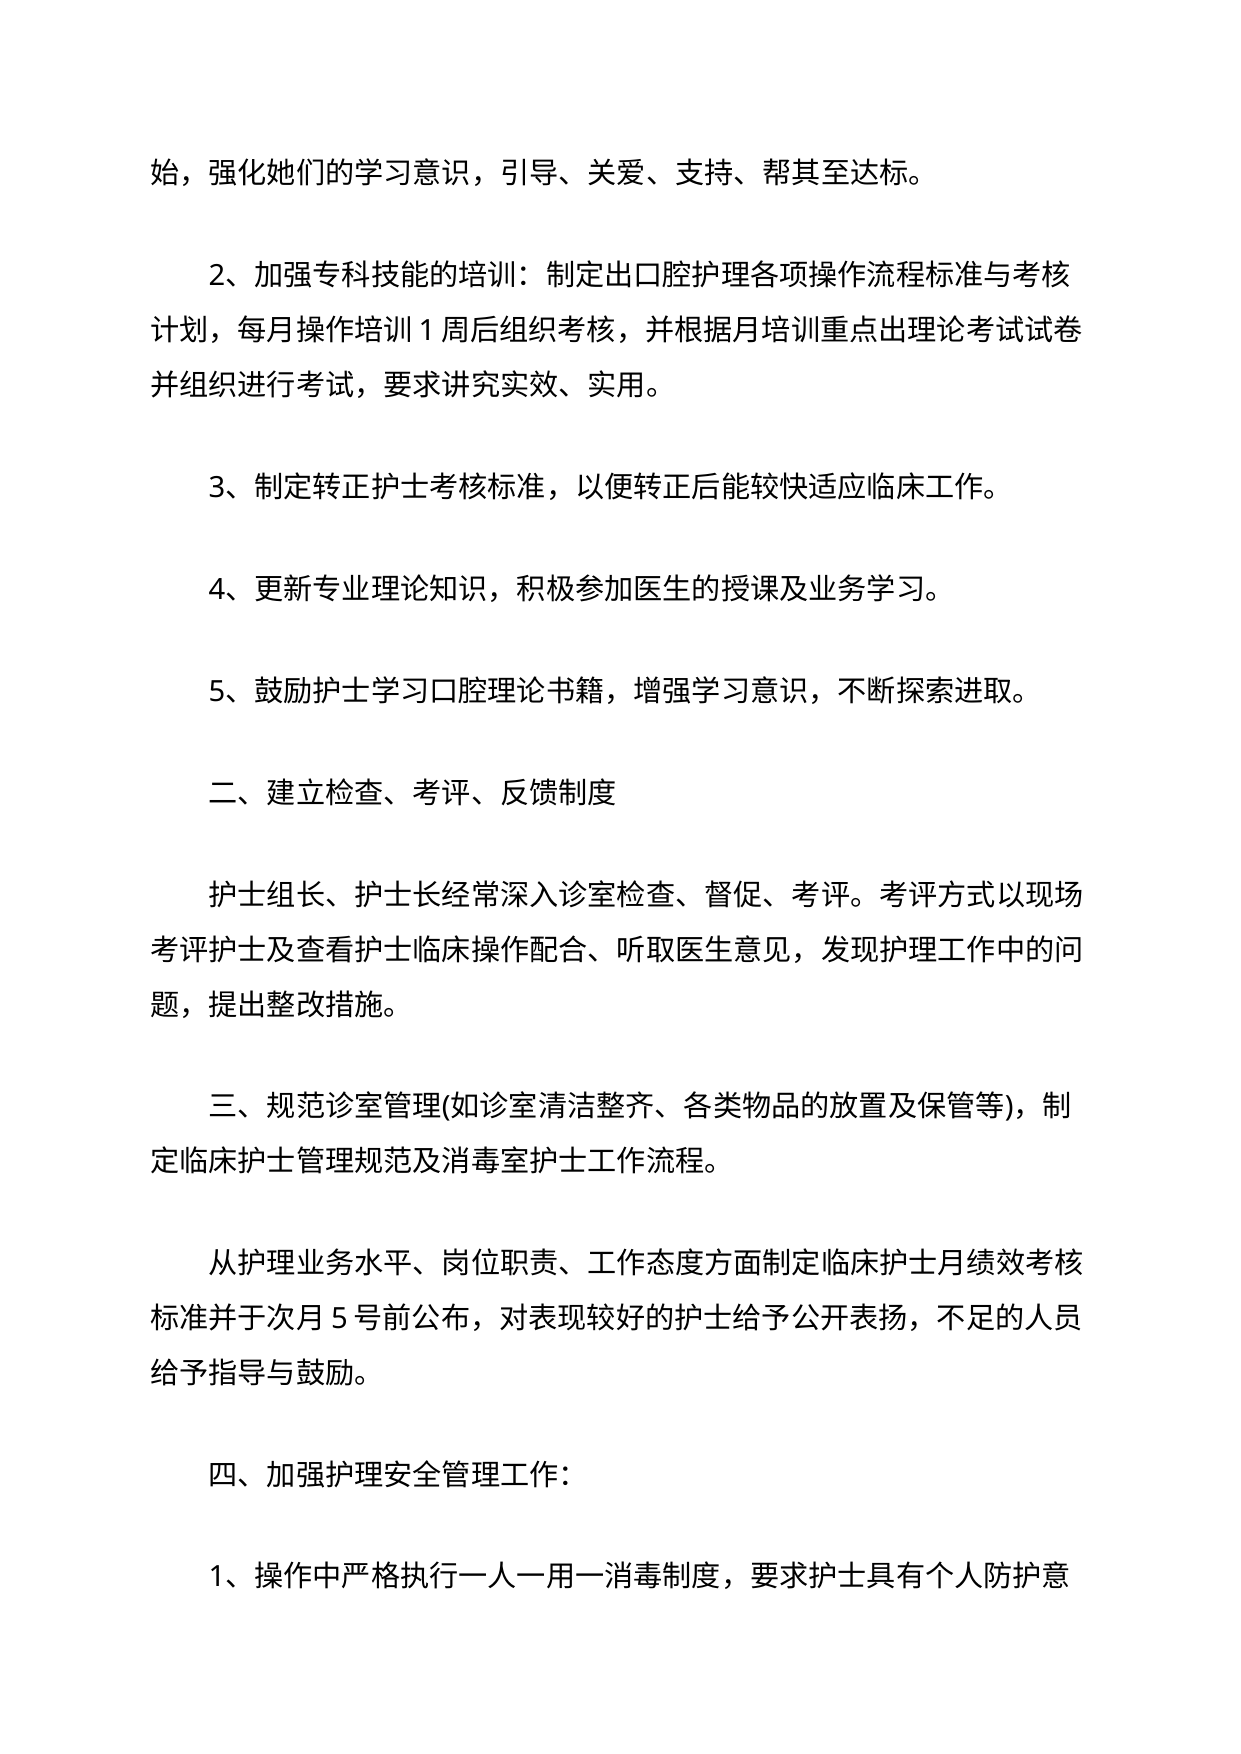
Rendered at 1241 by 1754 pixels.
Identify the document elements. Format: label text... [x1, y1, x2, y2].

text 3、制定转正护士考核标准，以便转正后能较快适应临床工作。 [150, 463, 1090, 506]
text 5、鼓励护士学习口腔理论书籍，增强学习意识，不断探索进取。 [150, 667, 1090, 710]
text 从护理业务水平、岗位职责、工作态度方面制定临床护士月绩效考核标准并于次月5号前公布，对表现较好的护士给予公开表扬，不足的人员给予指导与鼓励。 [150, 1239, 1090, 1392]
text 护士组长、护士长经常深入诊室检查、督促、考评。考评方式以现场考评护士及查看护士临床操作配合、听取医生意见，发现护理工作中的问题，提出整改措施。 [150, 871, 1090, 1023]
text 四、加强护理安全管理工作： [150, 1451, 1090, 1493]
text 二、建立检查、考评、反馈制度 [150, 769, 1090, 812]
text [150, 150, 1090, 192]
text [150, 1553, 1090, 1595]
text 2、加强专科技能的培训：制定出口腔护理各项操作流程标准与考核计划，每月操作培训1周后组织考核，并根据月培训重点出理论考试试卷并组织进行考试，要求讲究实效、实用。 [150, 252, 1090, 404]
text 三、规范诊室管理(如诊室清洁整齐、各类物品的放置及保管等)，制定临床护士管理规范及消毒室护士工作流程。 [150, 1083, 1090, 1180]
text 4、更新专业理论知识，积极参加医生的授课及业务学习。 [150, 566, 1090, 608]
